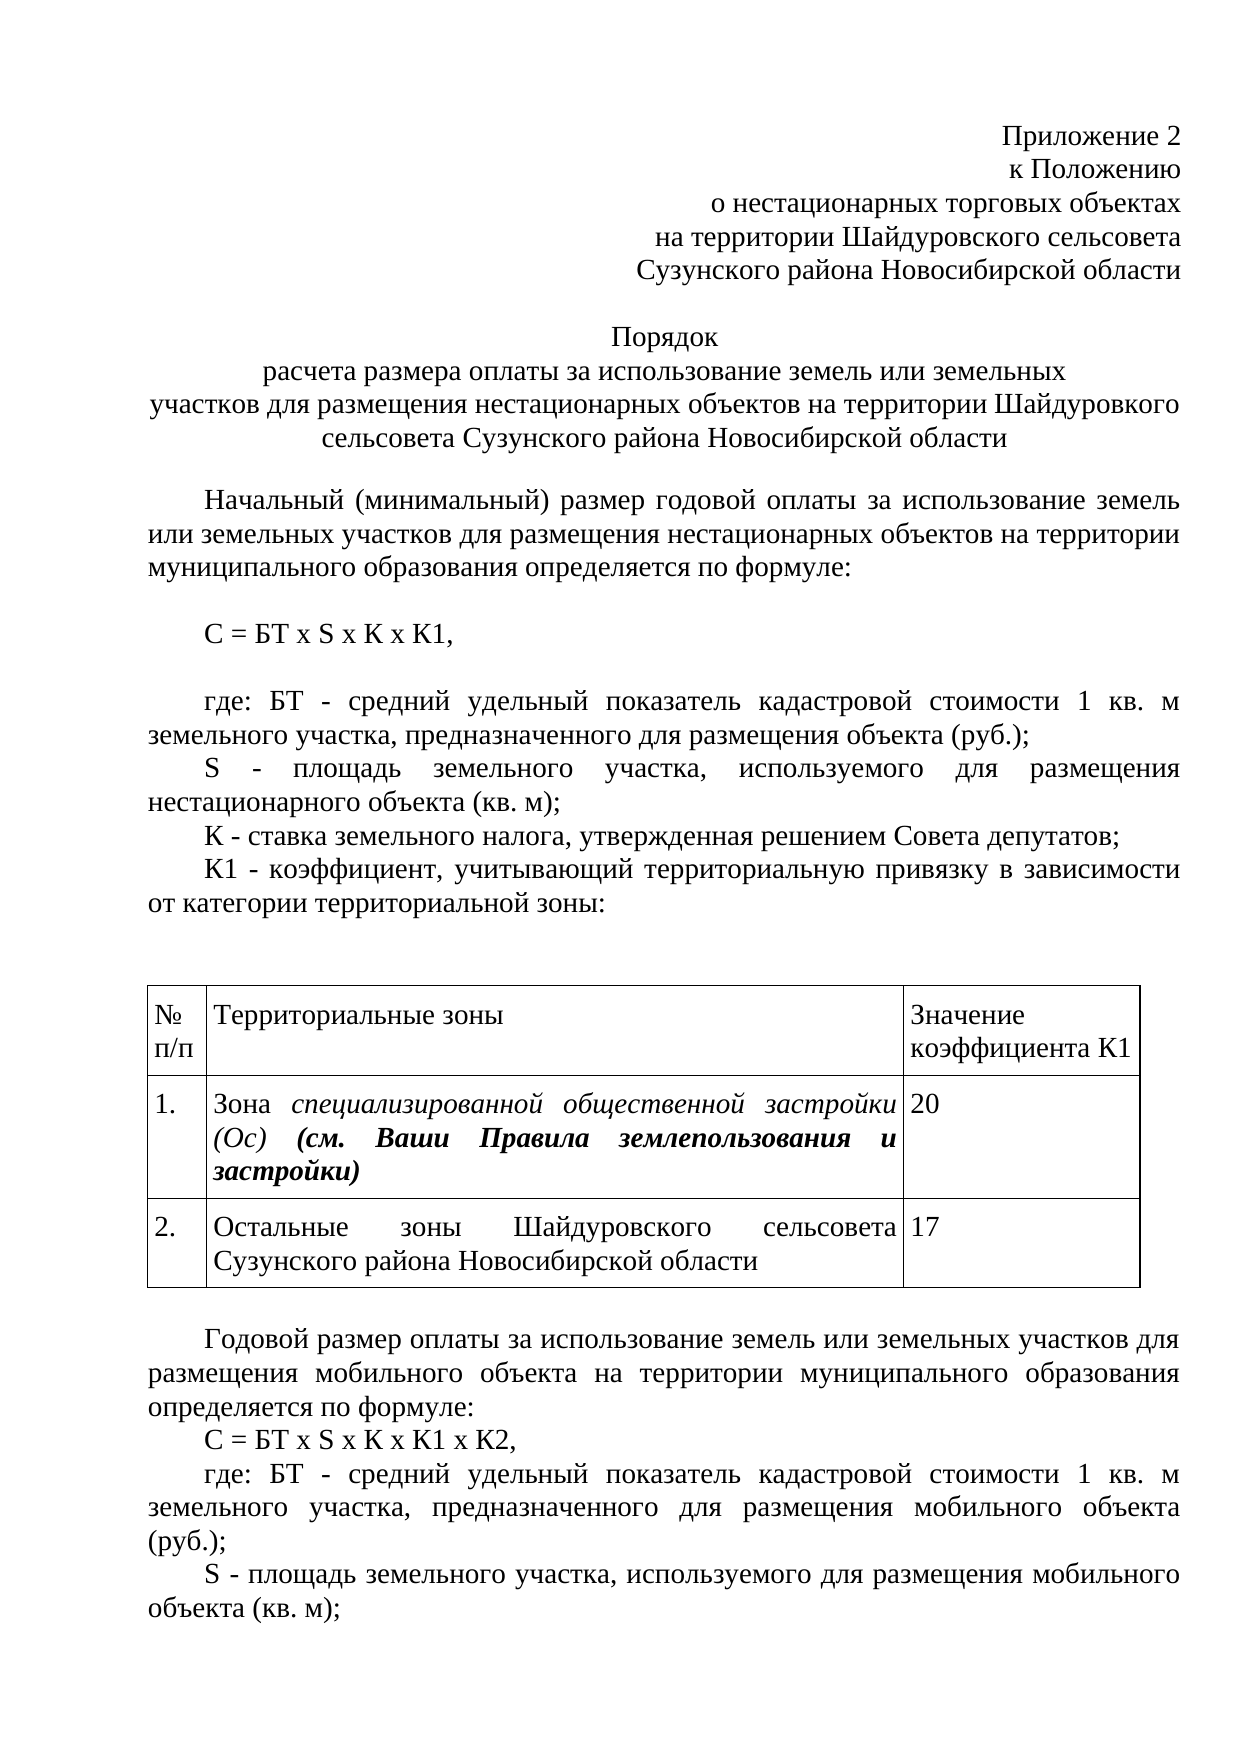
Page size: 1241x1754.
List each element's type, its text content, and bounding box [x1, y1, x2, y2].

text К1 - коэффициент, учитывающий территориальную привязку в зависимости от категории территориальной зоны: [148, 851, 1181, 918]
table_cell 1. [148, 1076, 206, 1198]
text S - площадь земельного участка, используемого для размещения мобильного объекта (кв. м); [148, 1556, 1181, 1623]
table_cell 20 [904, 1076, 1139, 1198]
text Порядок [148, 319, 1181, 353]
text S - площадь земельного участка, используемого для размещения нестационарного объекта (кв. м); [148, 751, 1181, 818]
text С = БТ x S x К x К1, [148, 616, 1181, 650]
text Годовой размер оплаты за использование земель или земельных участков для размещения мобильного объекта на территории муниципального образования определяется по формуле: [148, 1322, 1181, 1422]
table_cell 17 [904, 1199, 1139, 1287]
text Начальный (минимальный) размер годовой оплаты за использование земель или земельных участков для размещения нестационарных объектов на территории муниципального образования определяется по формуле: [148, 482, 1181, 583]
table_cell 2. [148, 1199, 206, 1287]
text К - ставка земельного налога, утвержденная решением Совета депутатов; [148, 818, 1181, 851]
table_header Территориальные зоны [207, 986, 903, 1075]
table_cell Остальные зоны Шайдуровского сельсовета Сузунского района Новосибирской области [207, 1199, 903, 1287]
text о нестационарных торговых объектах [148, 185, 1181, 219]
table_header Значение коэффициента К1 [904, 986, 1139, 1075]
text Сузунского района Новосибирской области [148, 252, 1181, 286]
text на территории Шайдуровского сельсовета [148, 219, 1181, 252]
text расчета размера оплаты за использование земель или земельных [148, 353, 1181, 386]
text где: БТ - средний удельный показатель кадастровой стоимости 1 кв. м земельного участка, предназначенного для размещения объекта (руб.); [148, 683, 1181, 751]
text Приложение 2 [148, 118, 1181, 152]
text к Положению [148, 152, 1181, 185]
table_header № п/п [148, 986, 206, 1075]
text где: БТ - средний удельный показатель кадастровой стоимости 1 кв. м земельного участка, предназначенного для размещения мобильного объекта (руб.); [148, 1456, 1181, 1556]
table_cell Зона специализированной общественной застройки (Ос) (см. Ваши Правила землепользования и застройки) [207, 1076, 903, 1198]
text С = БТ x S x К x К1 x К2, [148, 1422, 1181, 1456]
text участков для размещения нестационарных объектов на территории Шайдуровкого сельсовета Сузунского района Новосибирской области [148, 386, 1181, 453]
